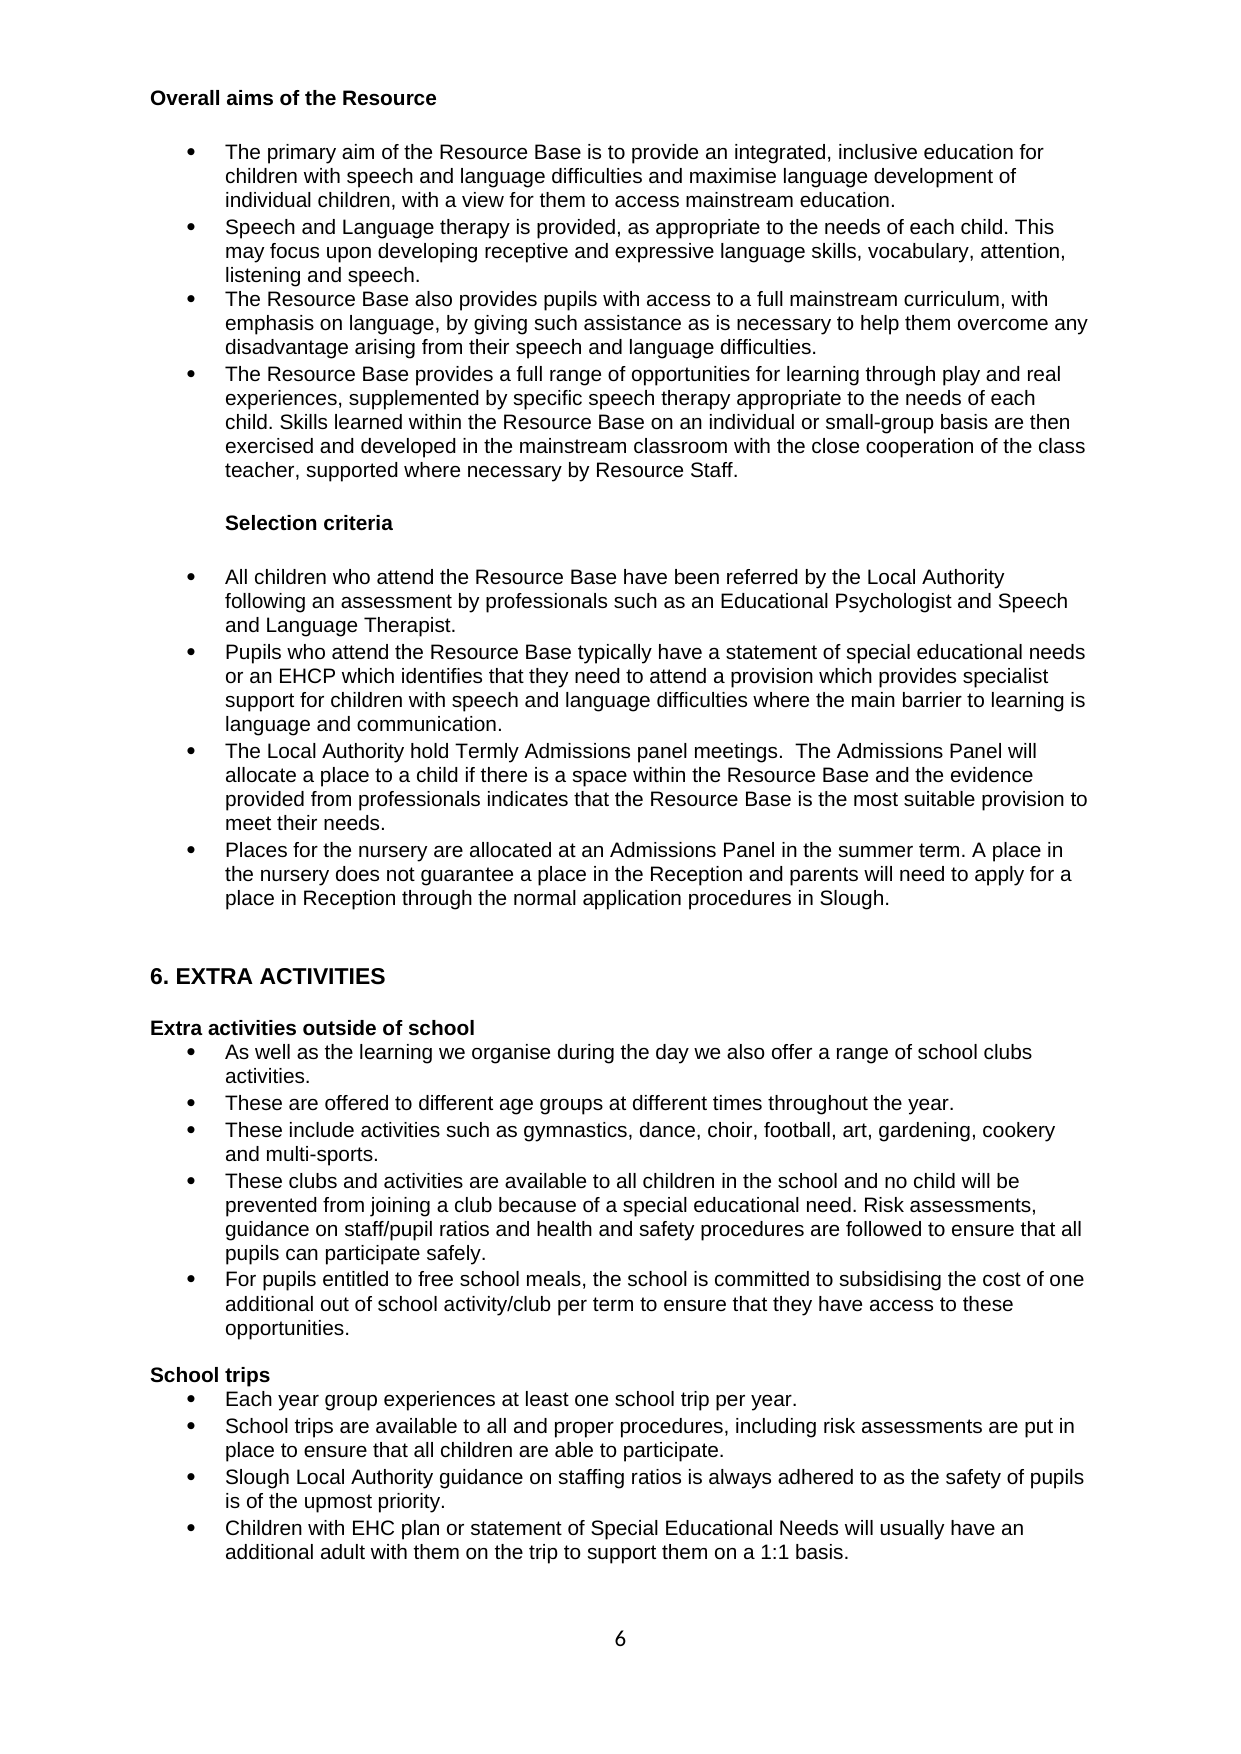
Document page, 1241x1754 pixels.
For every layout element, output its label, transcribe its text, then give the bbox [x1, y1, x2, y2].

list As well as the learning we organise during the day we also offer a range of school clubs activities. [187, 1040, 1090, 1088]
text Extra activities outside of school [150, 1016, 1090, 1040]
list These clubs and activities are available to all children in the school and no child will be prevented from joining a club because of a special educational need. Risk assessments, guidance on staff/pupil ratios and health and safety procedures are followed to ensure that all pupils can participate safely. [187, 1168, 1090, 1264]
list Pupils who attend the Resource Base typically have a statement of special educational needs or an EHCP which identifies that they need to attend a provision which provides specialist support for children with speech and language difficulties where the main barrier to learning is language and communication. [187, 640, 1090, 736]
list These are offered to different age groups at different times throughout the year. [187, 1091, 1090, 1115]
list Places for the nursery are allocated at an Admissions Panel in the summer term. A place in the nursery does not guarantee a place in the Reception and parents will need to apply for a place in Reception through the normal application procedures in Slough. [187, 838, 1090, 909]
text 6. EXTRA ACTIVITIES [150, 963, 1090, 990]
list These include activities such as gymnastics, dance, choir, football, art, gardening, cookery and multi-sports. [187, 1118, 1090, 1166]
text Overall aims of the Resource [150, 86, 1090, 110]
list For pupils entitled to free school meals, the school is committed to subsidising the cost of one additional out of school activity/club per term to ensure that they have access to these opportunities. [187, 1267, 1090, 1339]
list Speech and Language therapy is provided, as appropriate to the needs of each child. This may focus upon developing receptive and expressive language skills, vocabulary, attention, listening and speech. [187, 215, 1090, 287]
text Selection criteria [225, 511, 1090, 535]
list The Resource Base provides a full range of opportunities for learning through play and real experiences, supplemented by specific speech therapy appropriate to the needs of each child. Skills learned within the Resource Base on an individual or small-group basis are then exercised and developed in the mainstream classroom with the close cooperation of the class teacher, supported where necessary by Resource Staff. [187, 362, 1090, 481]
list Children with EHC plan or statement of Special Educational Needs will usually have an additional adult with them on the trip to support them on a 1:1 basis. [187, 1515, 1090, 1563]
list School trips are available to all and proper procedures, including risk assessments are put in place to ensure that all children are able to participate. [187, 1414, 1090, 1462]
list The primary aim of the Resource Base is to provide an integrated, inclusive education for children with speech and language difficulties and maximise language development of individual children, with a view for them to access mainstream education. [187, 140, 1090, 212]
list The Resource Base also provides pupils with access to a full mainstream curriculum, with emphasis on language, by giving such assistance as is necessary to help them overcome any disadvantage arising from their speech and language difficulties. [187, 287, 1090, 359]
text School trips [150, 1363, 1090, 1387]
list All children who attend the Resource Base have been referred by the Local Authority following an assessment by professionals such as an Educational Psychologist and Speech and Language Therapist. [187, 565, 1090, 637]
list Each year group experiences at least one school trip per year. [187, 1387, 1090, 1411]
list Slough Local Authority guidance on staffing ratios is always adhered to as the safety of pupils is of the upmost priority. [187, 1465, 1090, 1513]
list The Local Authority hold Termly Admissions panel meetings. The Admissions Panel will allocate a place to a child if there is a space within the Resource Base and the evidence provided from professionals indicates that the Resource Base is the most suitable provision to meet their needs. [187, 739, 1090, 835]
